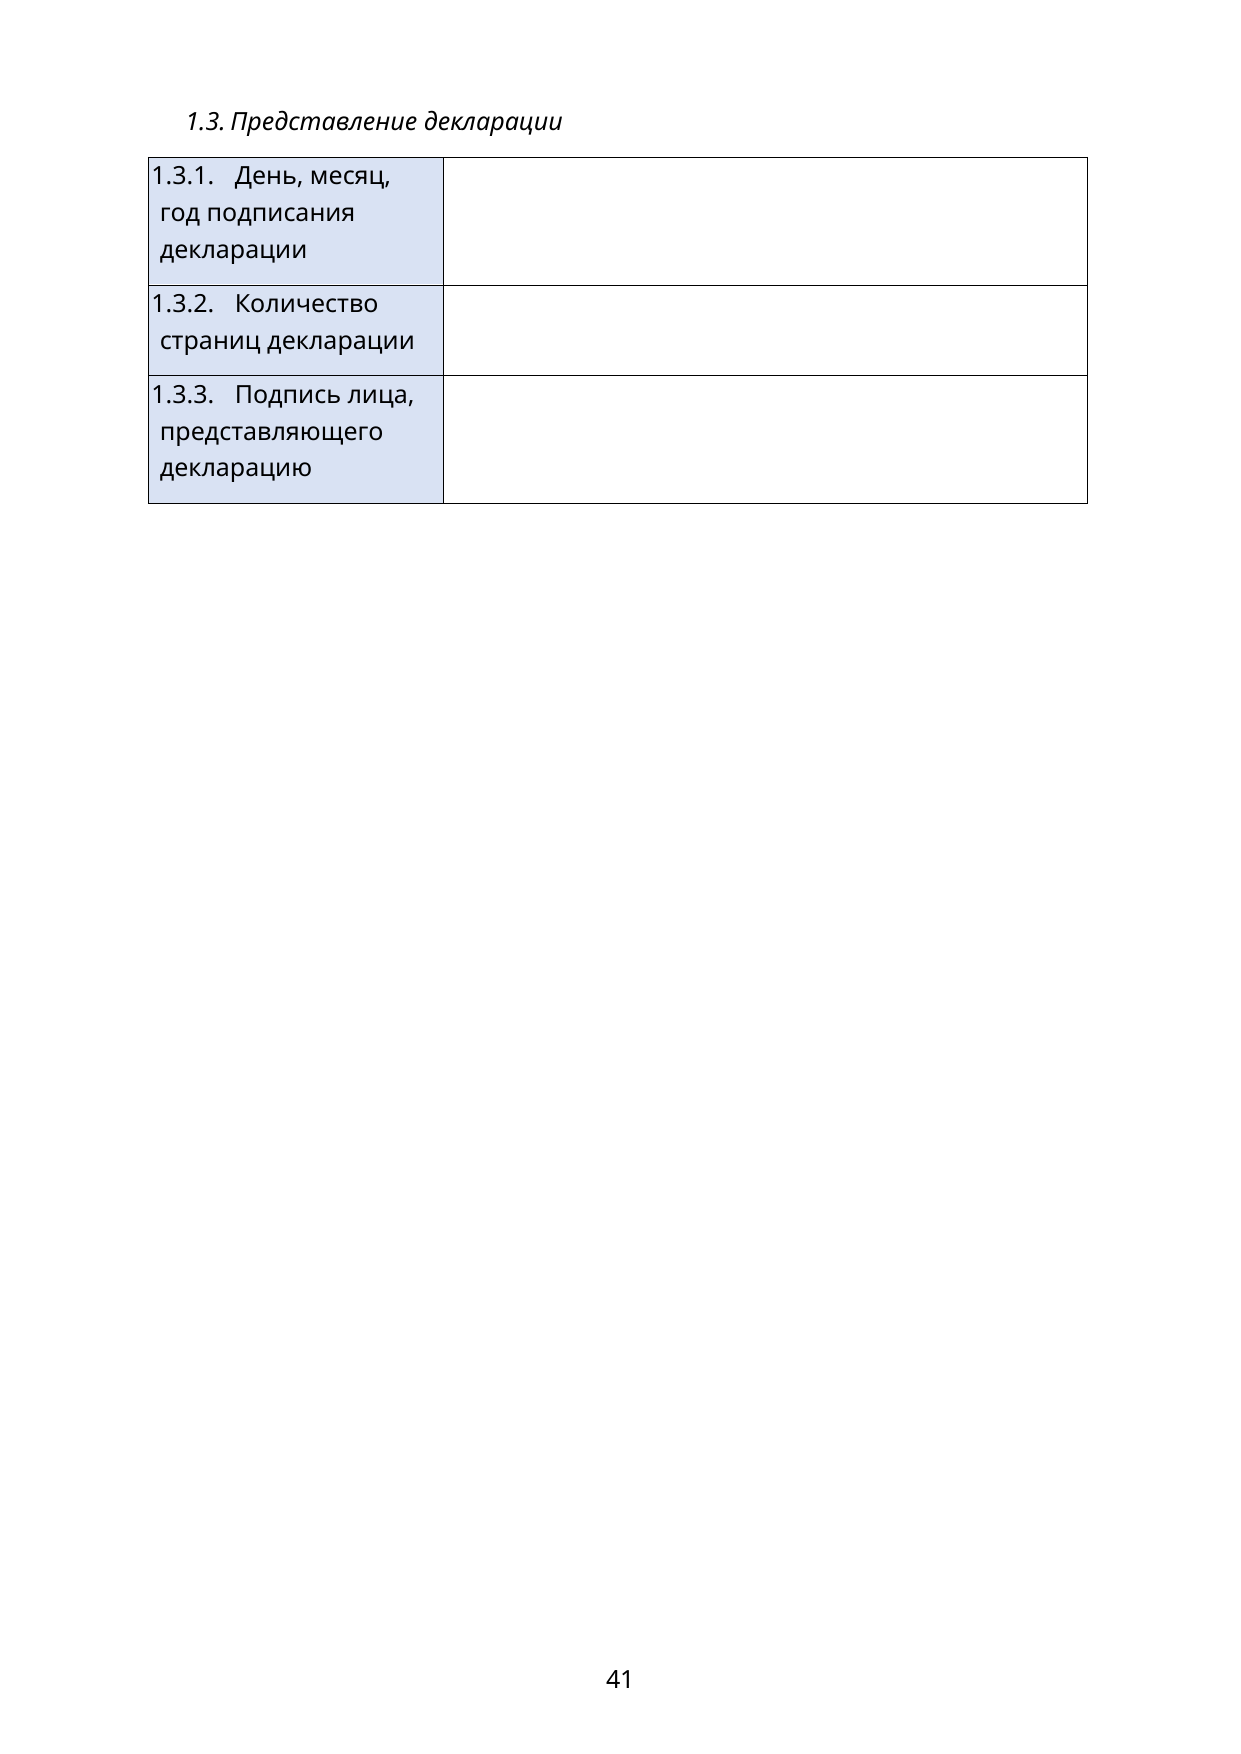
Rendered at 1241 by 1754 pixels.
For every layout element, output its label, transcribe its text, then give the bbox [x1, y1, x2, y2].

table_cell Подпись лица, представляющего декларацию [149, 376, 443, 503]
list Представление декларации [185, 103, 1092, 137]
table_cell Количество страниц декларации [149, 286, 443, 375]
table_cell [444, 376, 1087, 503]
table_header День, месяц, год подписания декларации [149, 158, 443, 284]
table_header [444, 158, 1087, 284]
table_cell [444, 286, 1087, 375]
